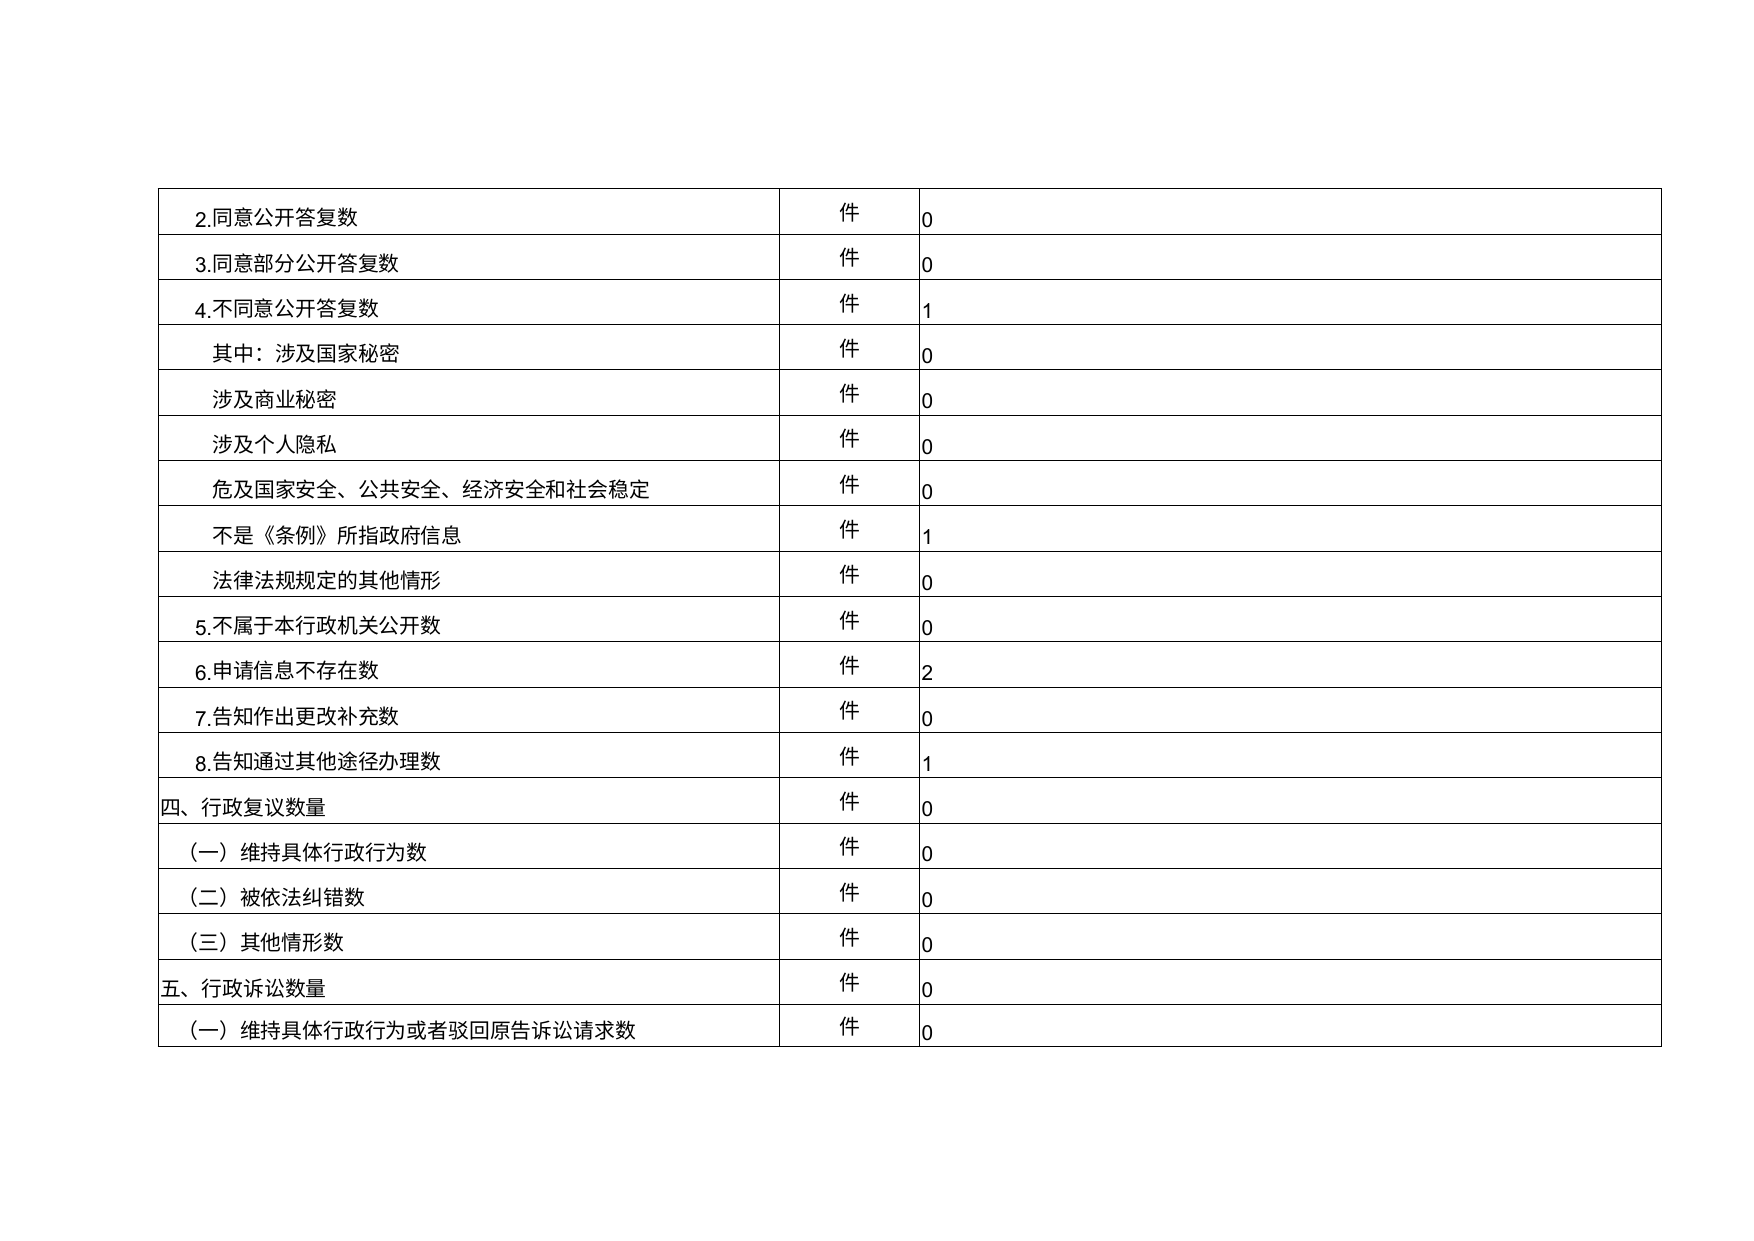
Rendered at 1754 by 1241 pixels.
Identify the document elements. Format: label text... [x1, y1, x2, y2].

table_cell 件 [780, 552, 919, 596]
table_cell 件 [780, 824, 919, 868]
table_cell 0 [920, 1005, 1661, 1046]
table_cell 件 [780, 778, 919, 822]
table_cell 8.告知通过其他途径办理数 [159, 733, 779, 777]
table_cell 件 [780, 597, 919, 641]
table_cell 法律法规规定的其他情形 [159, 552, 779, 596]
table_cell 件 [780, 914, 919, 958]
table_cell （一）维持具体行政行为或者驳回原告诉讼请求数 [159, 1005, 779, 1046]
table_cell 1 [920, 280, 1661, 324]
table_cell 五、行政诉讼数量 [159, 960, 779, 1004]
table_cell 0 [920, 778, 1661, 822]
table_cell 0 [920, 325, 1661, 369]
table_cell 5.不属于本行政机关公开数 [159, 597, 779, 641]
table_cell 件 [780, 642, 919, 687]
table_cell 四、行政复议数量 [159, 778, 779, 822]
table_cell 0 [920, 914, 1661, 958]
table_cell 件 [780, 688, 919, 732]
table_cell （三）其他情形数 [159, 914, 779, 958]
table_cell 0 [920, 416, 1661, 460]
table_cell 0 [920, 461, 1661, 505]
table_cell 0 [920, 370, 1661, 415]
table_cell 件 [780, 416, 919, 460]
table_cell 件 [780, 733, 919, 777]
table_cell （一）维持具体行政行为数 [159, 824, 779, 868]
table_cell 0 [920, 960, 1661, 1004]
table_cell 0 [920, 597, 1661, 641]
table_cell 其中：涉及国家秘密 [159, 325, 779, 369]
table_cell 1 [920, 733, 1661, 777]
table_cell 2.同意公开答复数 [159, 189, 779, 233]
table_cell 2 [920, 642, 1661, 687]
table_cell 0 [920, 189, 1661, 233]
table_cell 件 [780, 280, 919, 324]
table_cell 件 [780, 1005, 919, 1046]
table_cell 0 [920, 552, 1661, 596]
table_cell 1 [920, 506, 1661, 551]
table_cell 6.申请信息不存在数 [159, 642, 779, 687]
table_cell 4.不同意公开答复数 [159, 280, 779, 324]
table_cell 涉及个人隐私 [159, 416, 779, 460]
table_cell 0 [920, 235, 1661, 279]
table_cell 0 [920, 869, 1661, 913]
table_cell 件 [780, 325, 919, 369]
table_cell （二）被依法纠错数 [159, 869, 779, 913]
table_cell 0 [920, 824, 1661, 868]
table_cell 件 [780, 960, 919, 1004]
table_cell 件 [780, 235, 919, 279]
table_cell 0 [920, 688, 1661, 732]
table_cell 危及国家安全、公共安全、经济安全和社会稳定 [159, 461, 779, 505]
table_cell 件 [780, 370, 919, 415]
table_cell 涉及商业秘密 [159, 370, 779, 415]
table_cell 件 [780, 461, 919, 505]
table_cell 件 [780, 506, 919, 551]
table_cell 7.告知作出更改补充数 [159, 688, 779, 732]
table_cell 3.同意部分公开答复数 [159, 235, 779, 279]
table_cell 不是《条例》所指政府信息 [159, 506, 779, 551]
table_cell 件 [780, 189, 919, 233]
table_cell 件 [780, 869, 919, 913]
